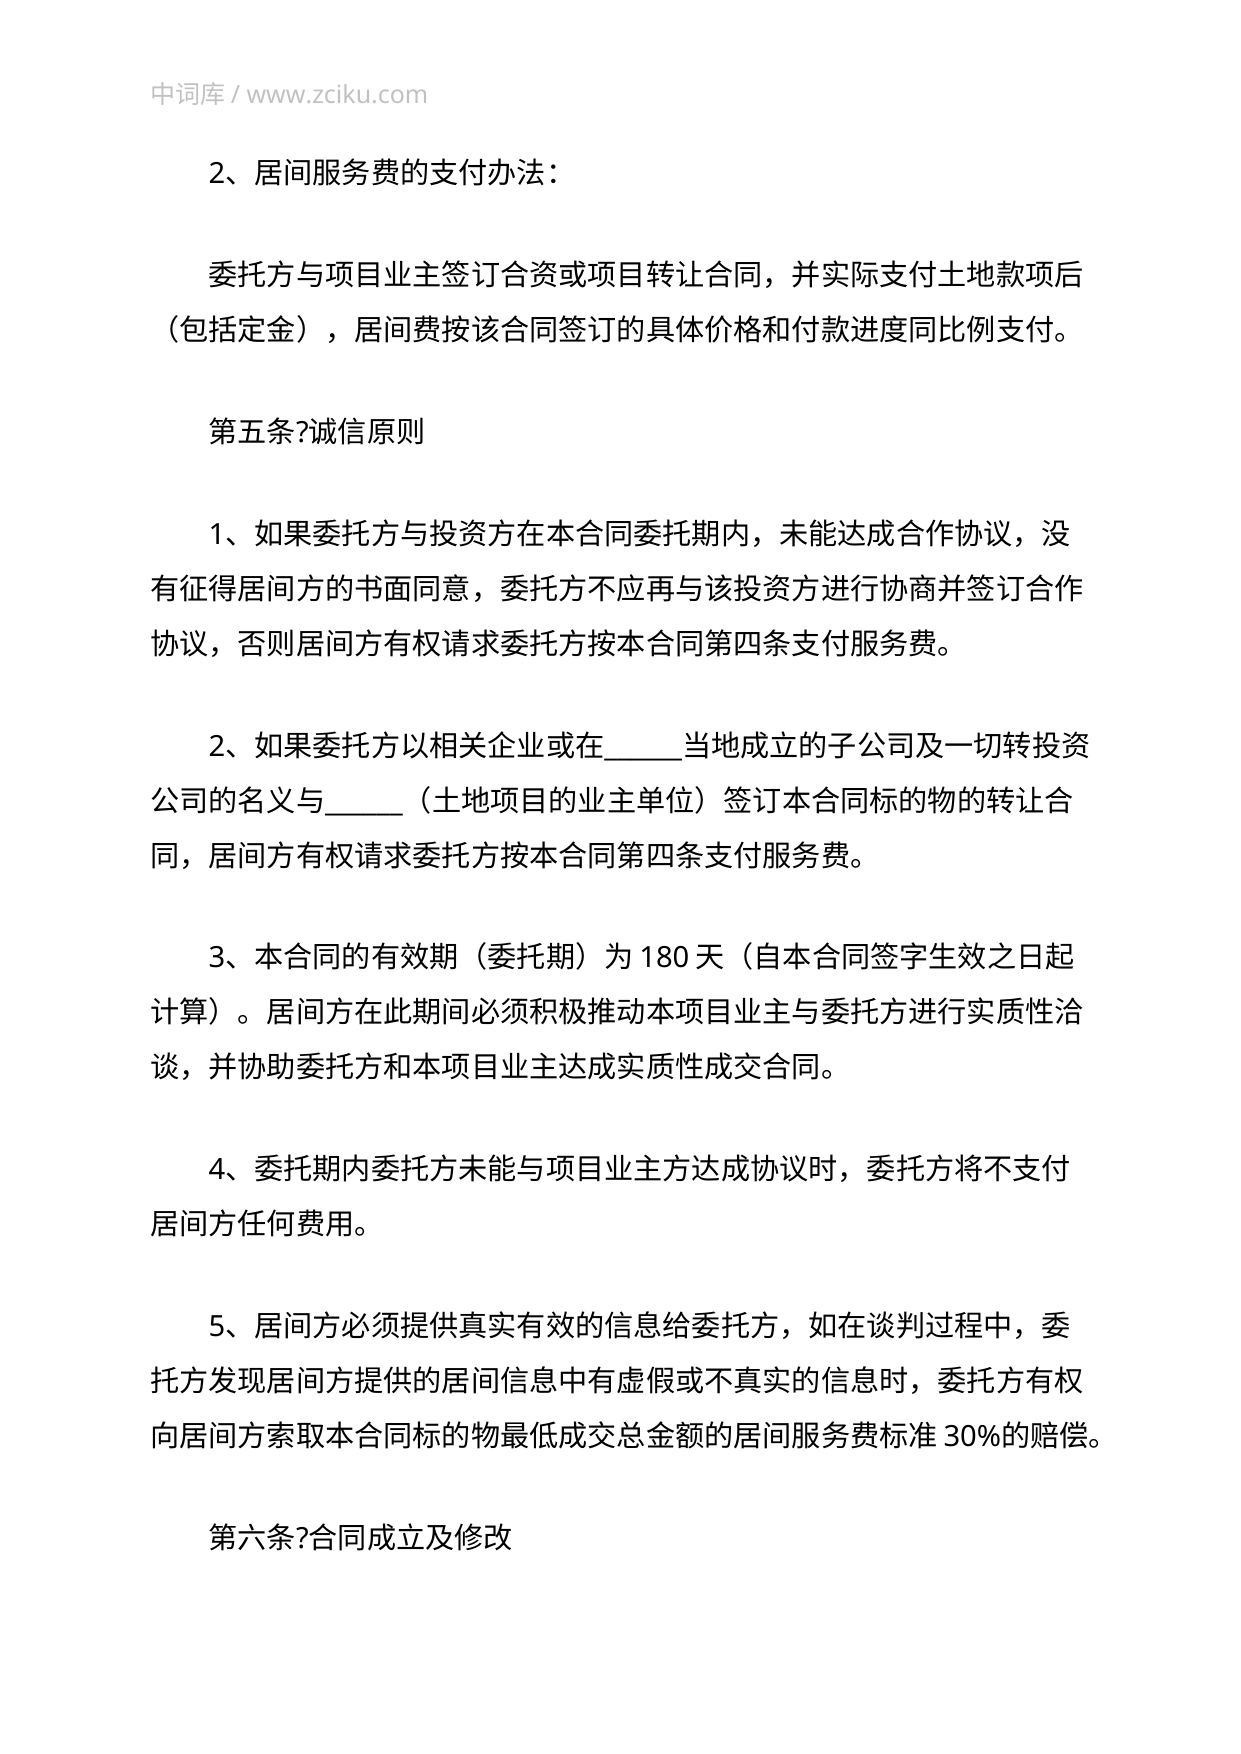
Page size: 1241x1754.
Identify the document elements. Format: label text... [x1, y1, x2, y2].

text 第六条?合同成立及修改 [150, 1514, 1090, 1557]
text 委托方与项目业主签订合资或项目转让合同，并实际支付土地款项后（包括定金），居间费按该合同签订的具体价格和付款进度同比例支付。 [150, 252, 1090, 349]
text 1、如果委托方与投资方在本合同委托期内，未能达成合作协议，没有征得居间方的书面同意，委托方不应再与该投资方进行协商并签订合作协议，否则居间方有权请求委托方按本合同第四条支付服务费。 [150, 511, 1090, 663]
text 3、本合同的有效期（委托期）为180天（自本合同签字生效之日起计算）。居间方在此期间必须积极推动本项目业主与委托方进行实质性洽谈，并协助委托方和本项目业主达成实质性成交合同。 [150, 934, 1090, 1086]
text 5、居间方必须提供真实有效的信息给委托方，如在谈判过程中，委托方发现居间方提供的居间信息中有虚假或不真实的信息时，委托方有权向居间方索取本合同标的物最低成交总金额的居间服务费标准30%的赔偿。 [150, 1302, 1090, 1455]
text 2、居间服务费的支付办法： [150, 150, 1090, 192]
text 4、委托期内委托方未能与项目业主方达成协议时，委托方将不支付居间方任何费用。 [150, 1146, 1090, 1243]
text 第五条?诚信原则 [150, 409, 1090, 451]
text 2、如果委托方以相关企业或在______当地成立的子公司及一切转投资公司的名义与______（土地项目的业主单位）签订本合同标的物的转让合同，居间方有权请求委托方按本合同第四条支付服务费。 [150, 722, 1090, 874]
